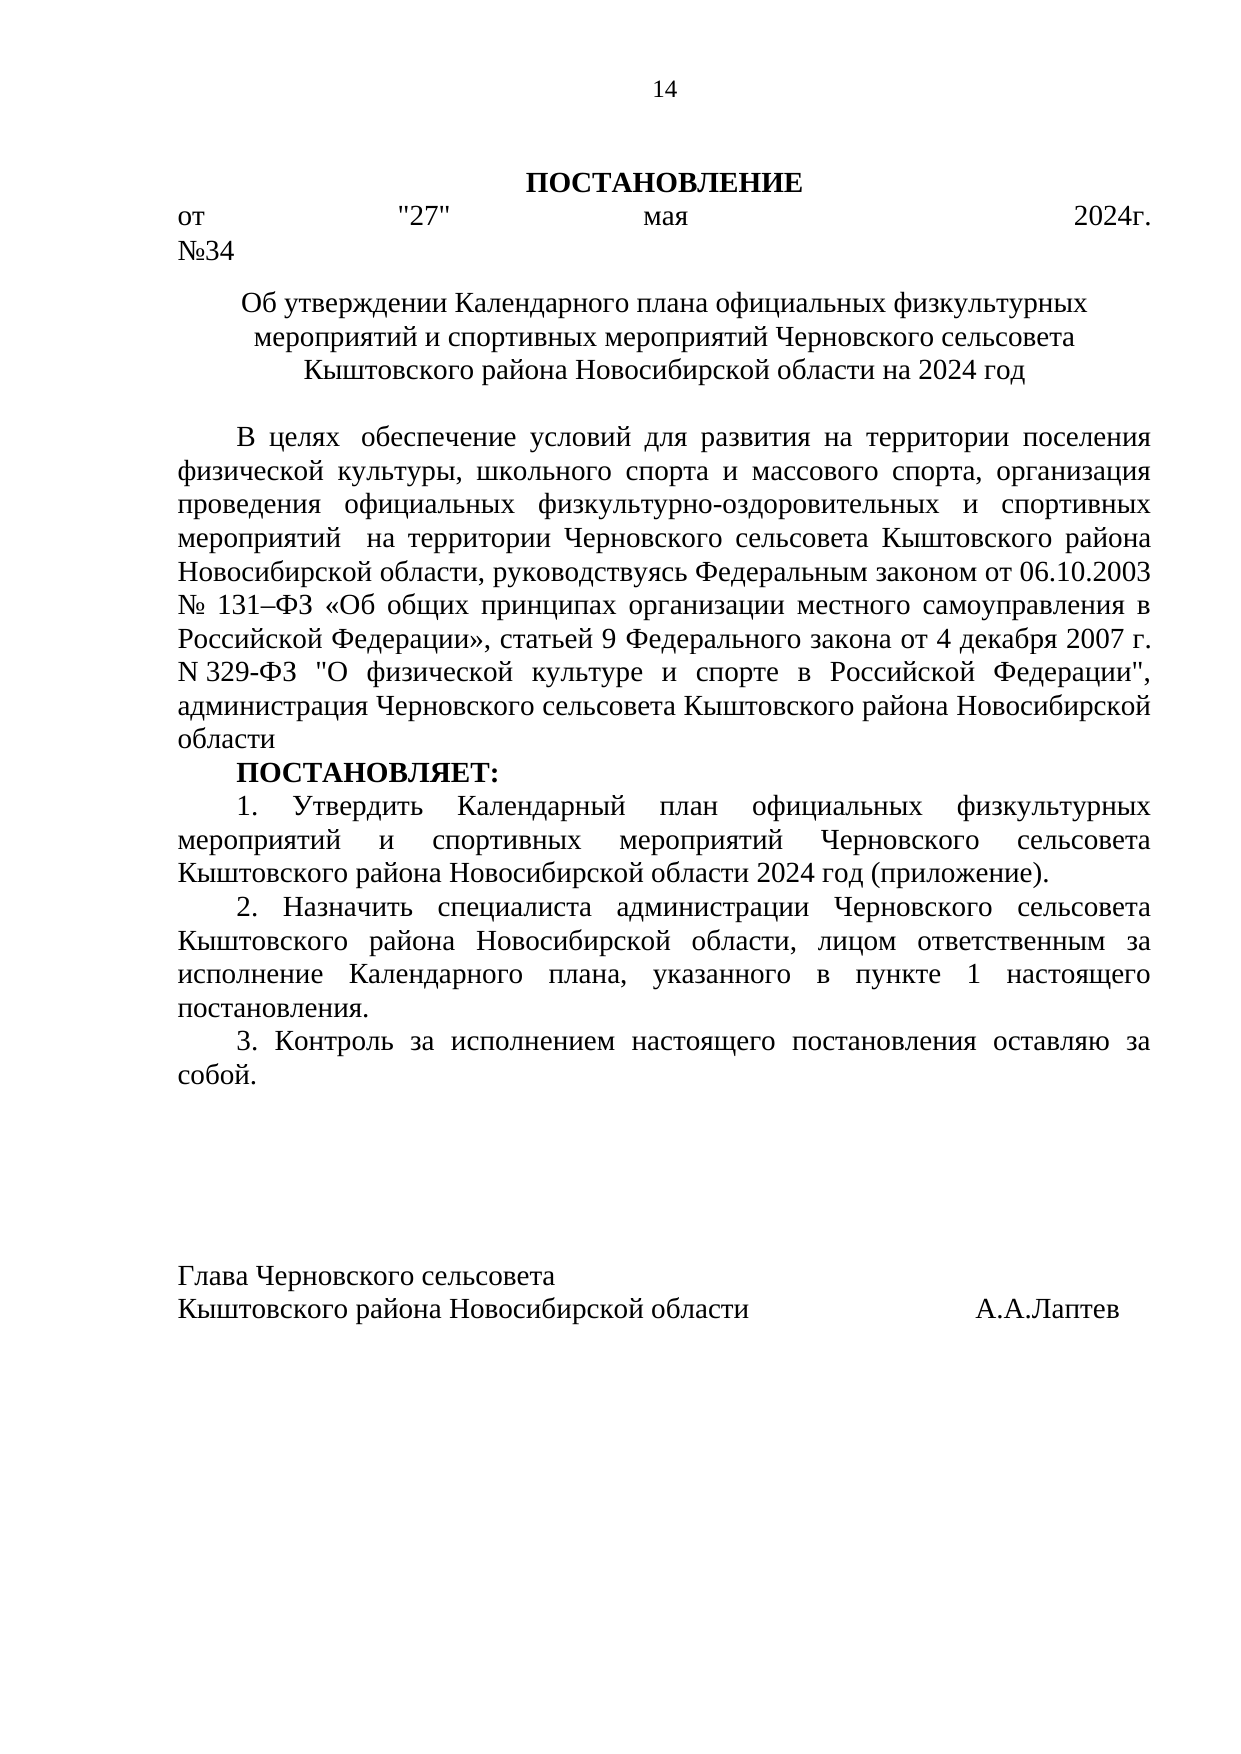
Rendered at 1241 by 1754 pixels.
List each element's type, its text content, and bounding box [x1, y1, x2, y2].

text 2. Назначить специалиста администрации Черновского сельсовета Кыштовского района Новосибирской области, лицом ответственным за исполнение Календарного плана, указанного в пункте 1 настоящего постановления. [177, 889, 1152, 1023]
text 1. Утвердить Календарный план официальных физкультурных мероприятий и спортивных мероприятий Черновского сельсовета Кыштовского района Новосибирской области 2024 год (приложение). [177, 788, 1152, 889]
text Кыштовского района Новосибирской области А.А.Лаптев [177, 1292, 1152, 1325]
text Глава Черновского сельсовета [177, 1258, 1152, 1292]
text Об утверждении Календарного плана официальных физкультурных мероприятий и спортивных мероприятий Черновского сельсовета Кыштовского района Новосибирской области на 2024 год [177, 285, 1152, 386]
text 3. Контроль за исполнением настоящего постановления оставляю за собой. [177, 1023, 1152, 1090]
text В целях обеспечение условий для развития на территории поселения физической культуры, школьного спорта и массового спорта, организация проведения официальных физкультурно-оздоровительных и спортивных мероприятий на территории Черновского сельсовета Кыштовского района Новосибирской области, руководствуясь Федеральным законом от 06.10.2003 № 131–ФЗ «Об общих принципах организации местного самоуправления в Российской Федерации», статьей 9 Федерального закона от 4 декабря 2007 г. N 329-ФЗ "О физической культуре и спорте в Российской Федерации", администрация Черновского сельсовета Кыштовского района Новосибирской области [177, 520, 1152, 654]
text ПОСТАНОВЛЕНИЕ [177, 165, 1152, 198]
text ПОСТАНОВЛЯЕТ: [177, 755, 1152, 788]
text от "27" мая 2024г. №34 [177, 198, 1152, 267]
text В целях обеспечение условий для развития на территории поселения физической культуры, школьного спорта и массового спорта, организация проведения официальных физкультурно-оздоровительных и спортивных мероприятий на территории Черновского сельсовета Кыштовского района Новосибирской области, руководствуясь Федеральным законом от 06.10.2003 № 131–ФЗ «Об общих принципах организации местного самоуправления в Российской Федерации», статьей 9 Федерального закона от 4 декабря 2007 г. N 329-ФЗ "О физической культуре и спорте в Российской Федерации", администрация Черновского сельсовета Кыштовского района Новосибирской области [177, 688, 1152, 755]
